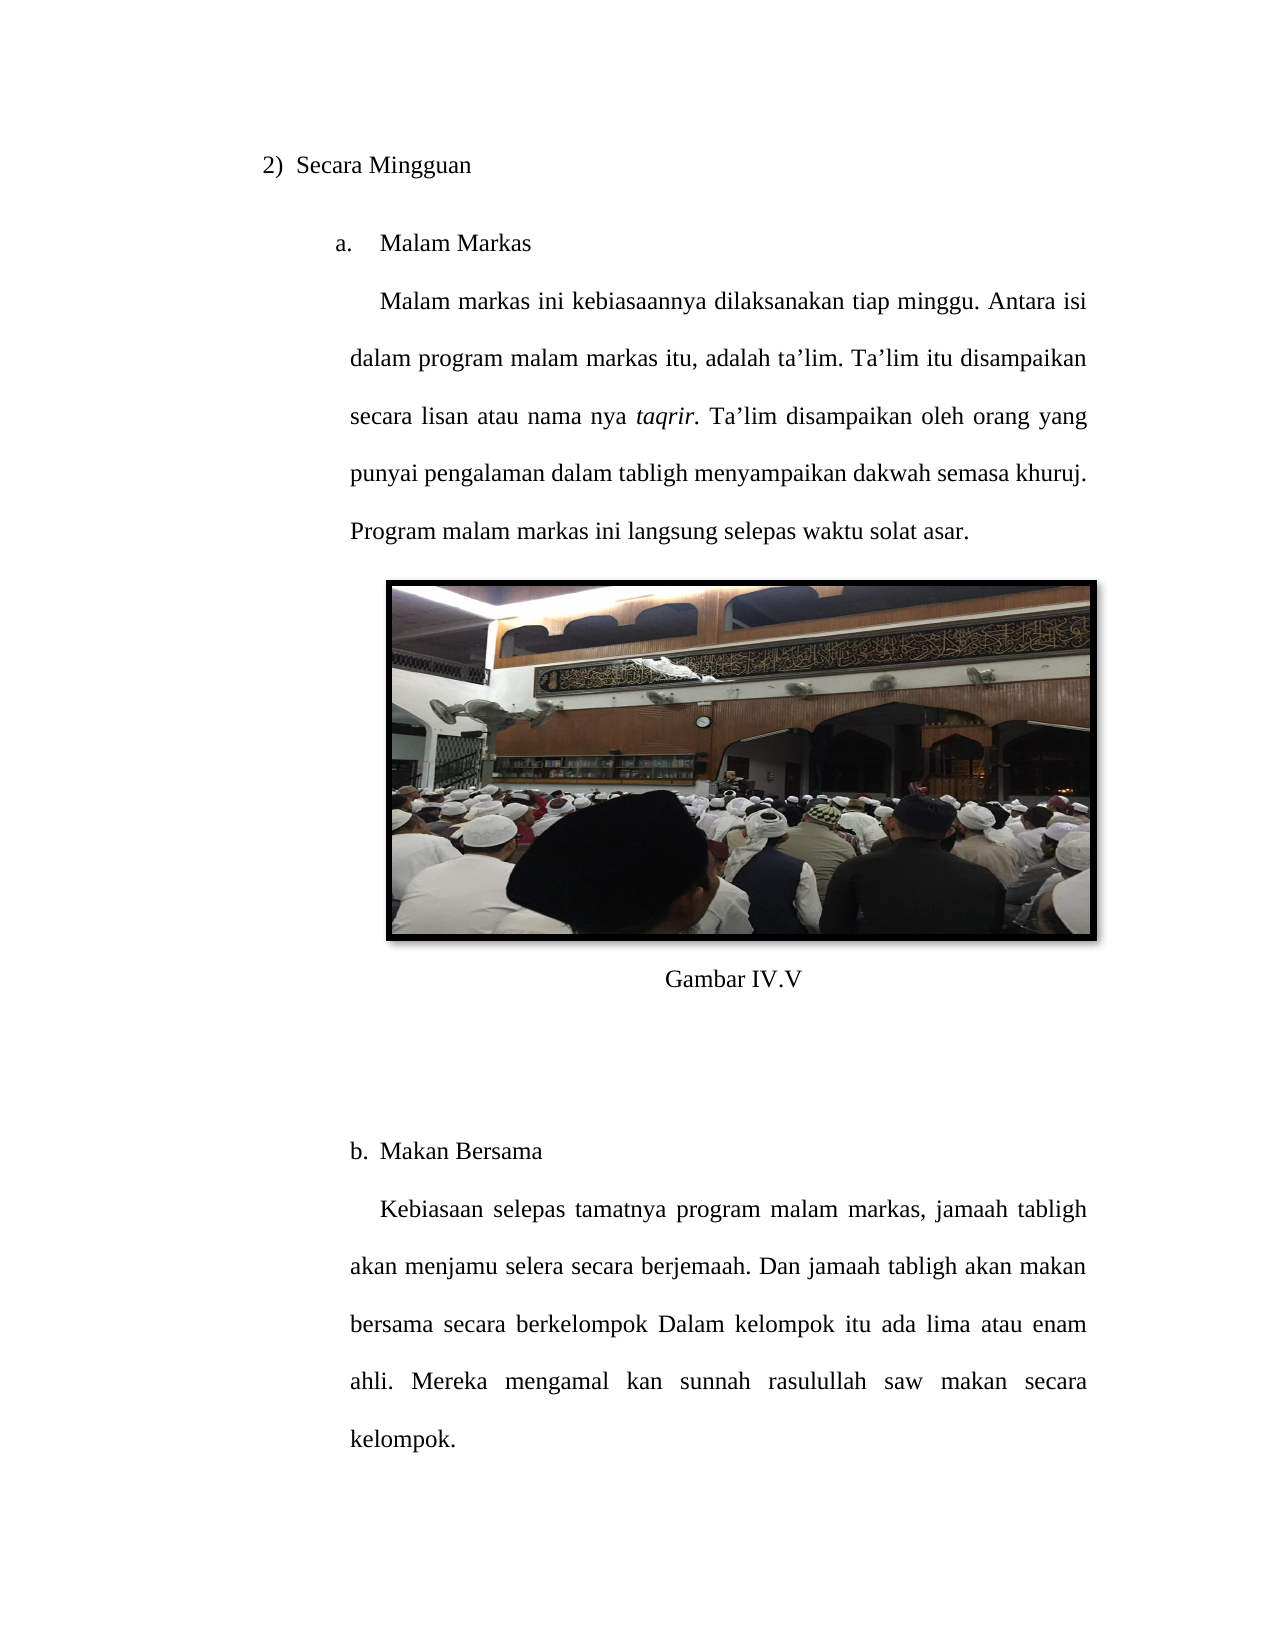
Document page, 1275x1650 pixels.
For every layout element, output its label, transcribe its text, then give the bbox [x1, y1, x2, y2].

text 2) Secara Mingguan [187, 150, 1087, 179]
list Malam markas ini kebiasaannya dilaksanakan tiap minggu. Antara isi dalam program malam markas itu, adalah ta’lim. Ta’lim itu disampaikan secara lisan atau nama nya taqrir. Ta’lim disampaikan oleh orang yang punyai pengalaman dalam tabligh menyampaikan dakwah semasa khuruj. Program malam markas ini langsung selepas waktu solat asar. [350, 286, 1087, 544]
list Kebiasaan selepas tamatnya program malam markas, jamaah tabligh akan menjamu selera secara berjemaah. Dan jamaah tabligh akan makan bersama secara berkelompok Dalam kelompok itu ada lima atau enam ahli. Mereka mengamal kan sunnah rasulullah saw makan secara kelompok. [350, 1194, 1087, 1453]
picture [392, 586, 1090, 934]
list Makan Bersama [350, 1136, 1087, 1165]
list Gambar IV.V [350, 964, 1087, 993]
list Malam Markas [335, 228, 1087, 257]
